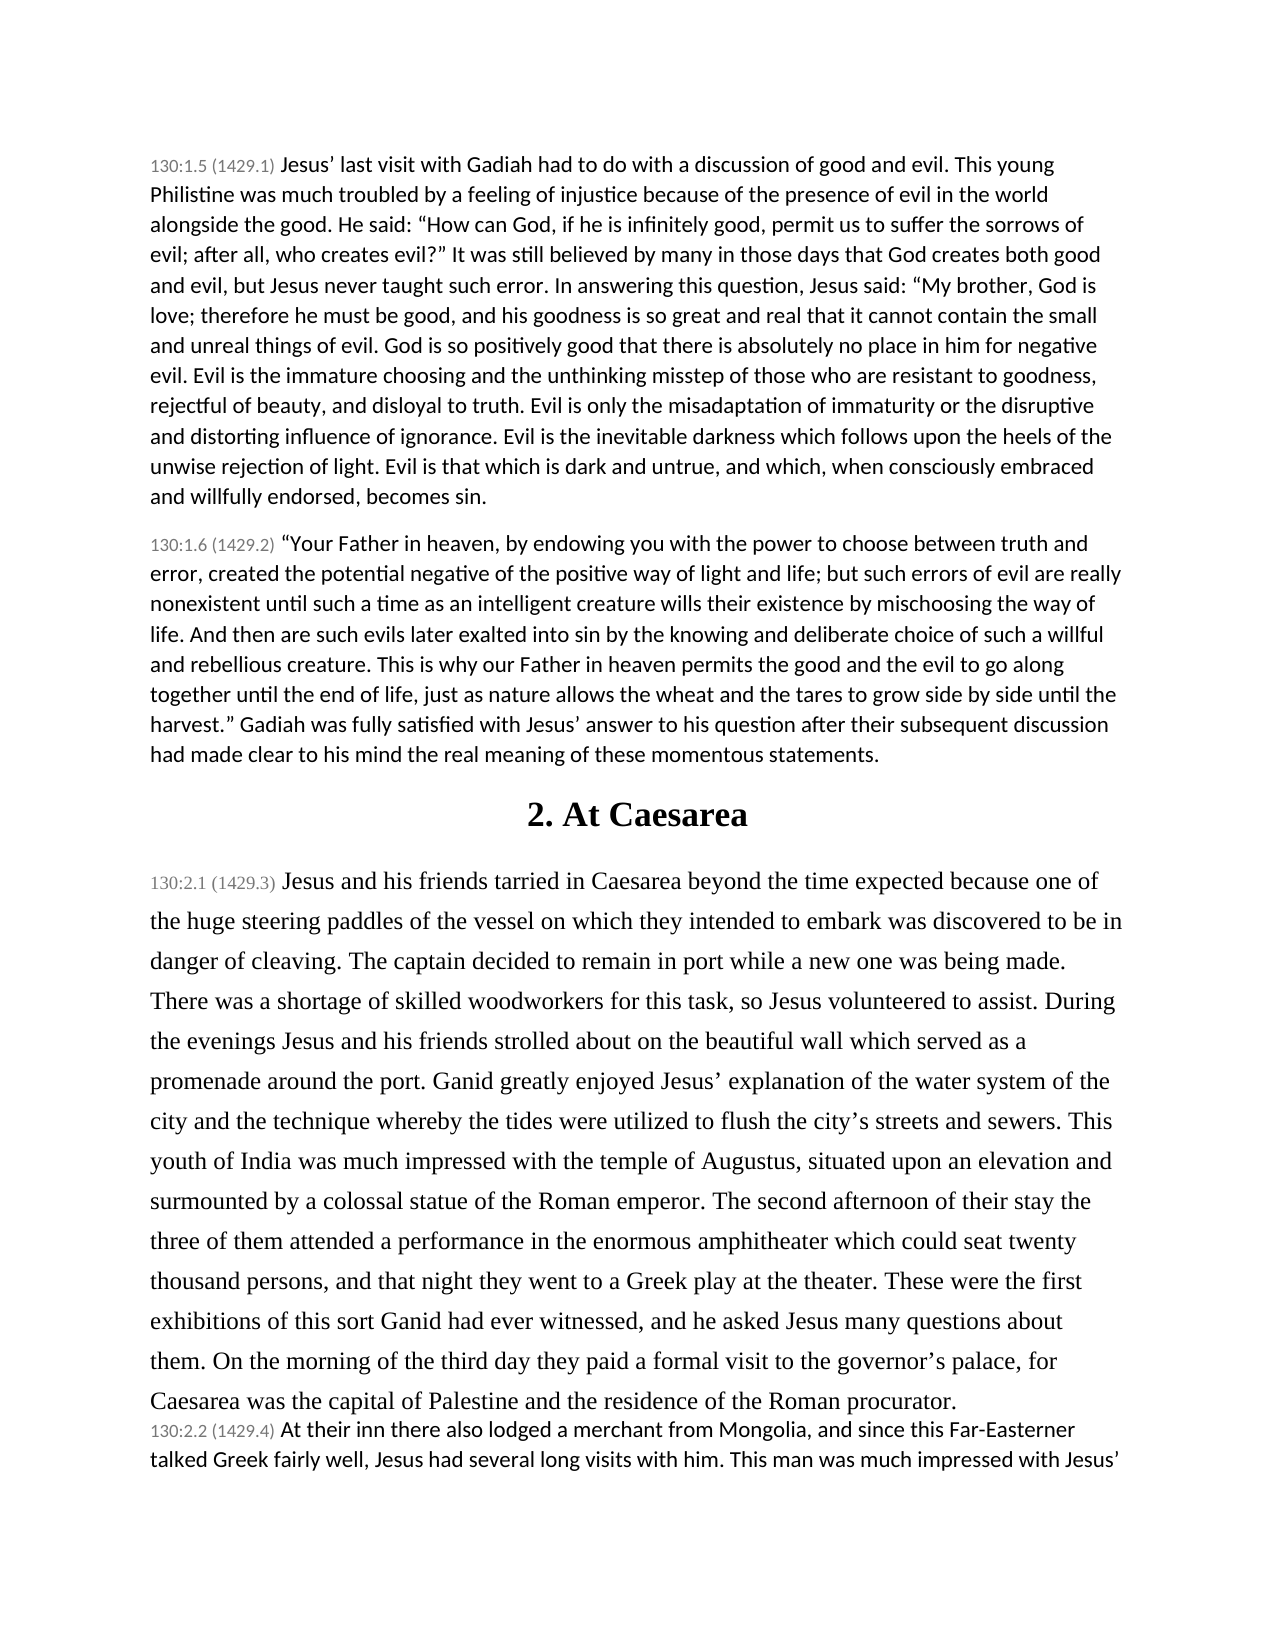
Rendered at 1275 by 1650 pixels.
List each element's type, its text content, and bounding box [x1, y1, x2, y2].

subtitle 2. At Caesarea [150, 756, 1125, 834]
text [150, 1415, 1125, 1473]
text 130:1.6 (1429.2) “Your Father in heaven, by endowing you with the power to choose between truth and error, created the potential negative of the positive way of light and life; but such errors of evil are really nonexistent until such a time as an intelligent creature wills their existence by mischoosing the way of life. And then are such evils later exalted into sin by the knowing and deliberate choice of such a willful and rebellious creature. This is why our Father in heaven permits the good and the evil to go along together until the end of life, just as nature allows the wheat and the tares to grow side by side until the harvest.” Gadiah was fully satisfied with Jesus’ answer to his question after their subsequent discussion had made clear to his mind the real meaning of these momentous statements. [150, 529, 1125, 756]
text 130:2.1 (1429.3) Jesus and his friends tarried in Caesarea beyond the time expected because one of the huge steering paddles of the vessel on which they intended to embark was discovered to be in danger of cleaving. The captain decided to remain in port while a new one was being made. There was a shortage of skilled woodworkers for this task, so Jesus volunteered to assist. During the evenings Jesus and his friends strolled about on the beautiful wall which served as a promenade around the port. Ganid greatly enjoyed Jesus’ explanation of the water system of the city and the technique whereby the tides were utilized to flush the city’s streets and sewers. This youth of India was much impressed with the temple of Augustus, situated upon an elevation and surmounted by a colossal statue of the Roman emperor. The second afternoon of their stay the three of them attended a performance in the enormous amphitheater which could seat twenty thousand persons, and that night they went to a Greek play at the theater. These were the first exhibitions of this sort Ganid had ever witnessed, and he asked Jesus many questions about them. On the morning of the third day they paid a formal visit to the governor’s palace, for Caesarea was the capital of Palestine and the residence of the Roman procurator. [150, 855, 1125, 1415]
text 130:1.5 (1429.1) Jesus’ last visit with Gadiah had to do with a discussion of good and evil. This young Philistine was much troubled by a feeling of injustice because of the presence of evil in the world alongside the good. He said: “How can God, if he is infinitely good, permit us to suffer the sorrows of evil; after all, who creates evil?” It was still believed by many in those days that God creates both good and evil, but Jesus never taught such error. In answering this question, Jesus said: “My brother, God is love; therefore he must be good, and his goodness is so great and real that it cannot contain the small and unreal things of evil. God is so positively good that there is absolutely no place in him for negative evil. Evil is the immature choosing and the unthinking misstep of those who are resistant to goodness, rejectful of beauty, and disloyal to truth. Evil is only the misadaptation of immaturity or the disruptive and distorting influence of ignorance. Evil is the inevitable darkness which follows upon the heels of the unwise rejection of light. Evil is that which is dark and untrue, and which, when consciously embraced and willfully endorsed, becomes sin. [150, 150, 1125, 510]
